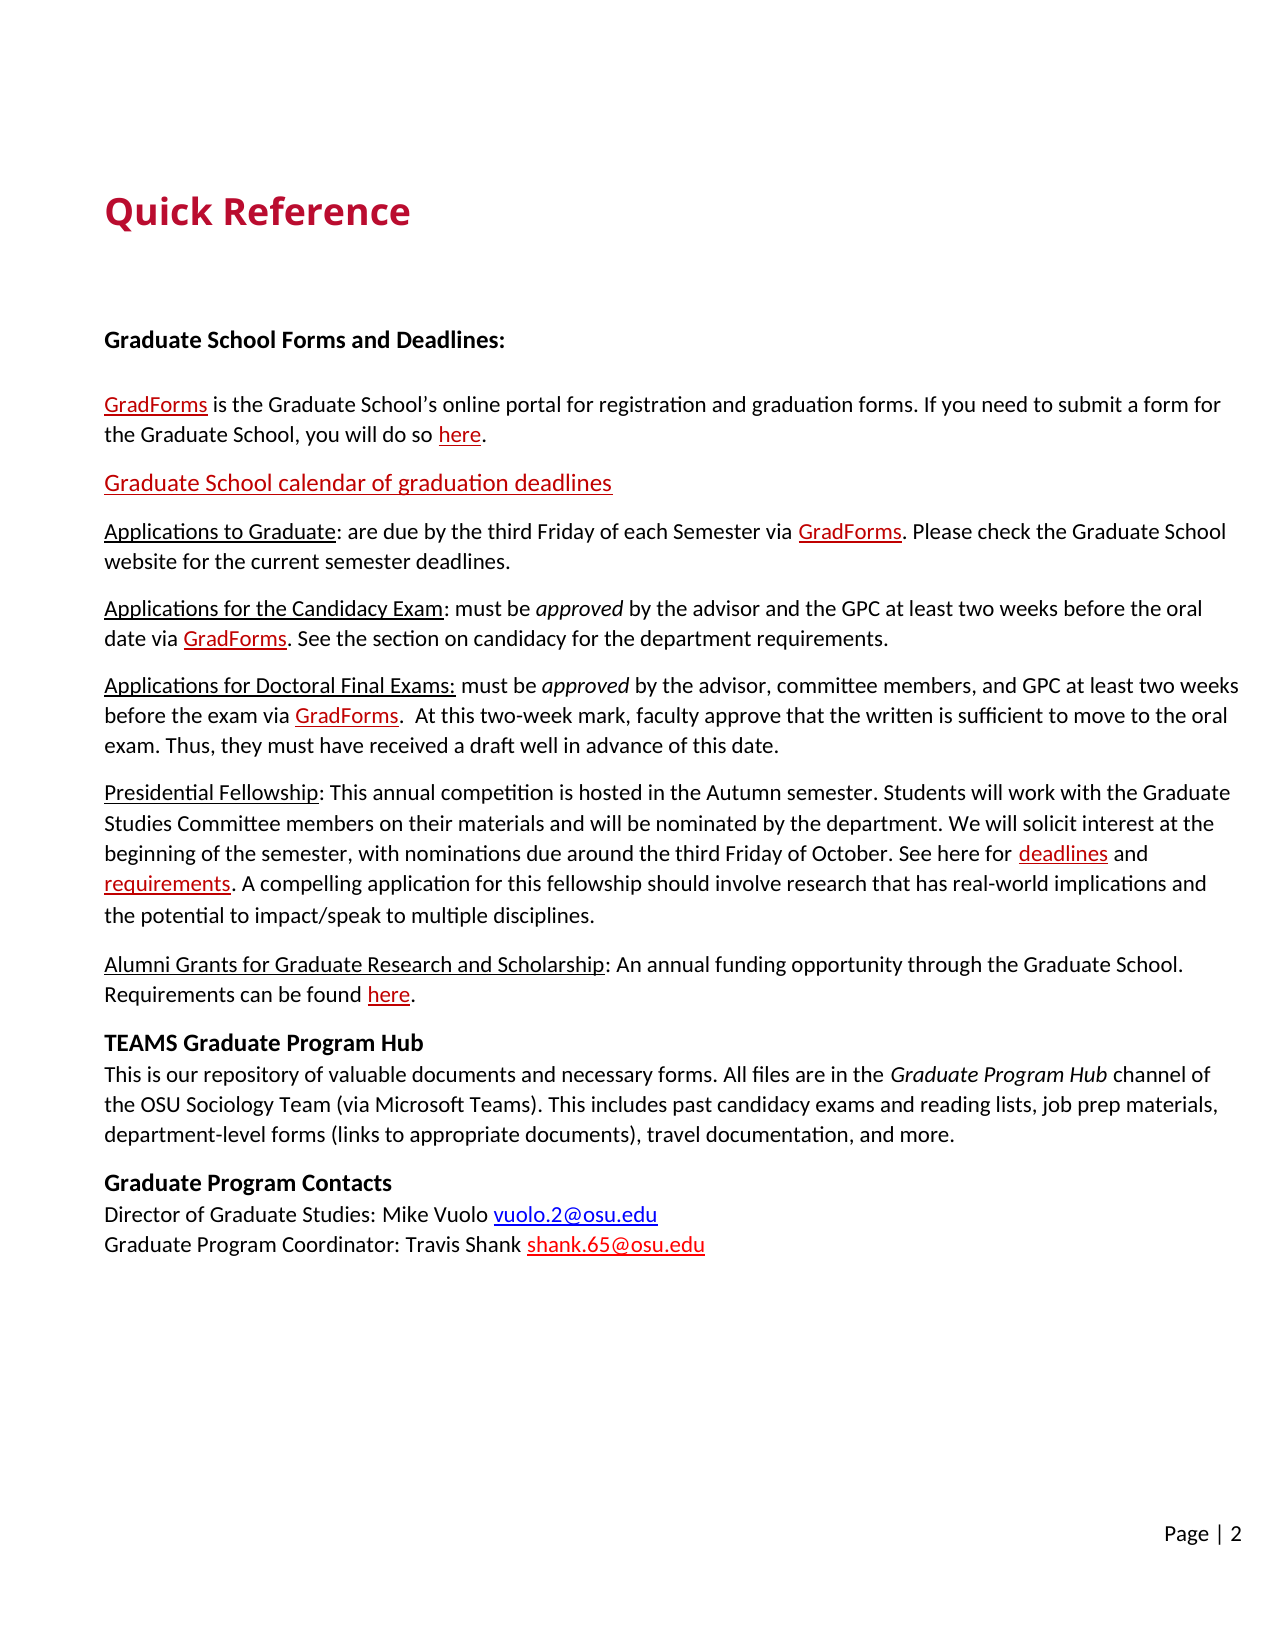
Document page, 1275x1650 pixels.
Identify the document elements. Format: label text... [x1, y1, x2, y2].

text This is our repository of valuable documents and necessary forms. All files are in the Graduate Program Hub channel of the OSU Sociology Team (via Microsoft Teams). This includes past candidacy exams and reading lists, job prep materials, department-level forms (links to appropriate documents), travel documentation, and more. [104, 1060, 1242, 1148]
text Graduate Program Contacts [104, 1167, 1242, 1198]
text Applications for Doctoral Final Exams: must be approved by the advisor, committee members, and GPC at least two weeks before the exam via GradForms. At this two-week mark, faculty approve that the written is sufficient to move to the oral exam. Thus, they must have received a draft well in advance of this date. [104, 671, 1242, 760]
text Graduate Program Coordinator: Travis Shank shank.65@osu.edu [104, 1230, 1242, 1258]
text GradForms is the Graduate School’s online portal for registration and graduation forms. If you need to submit a form for the Graduate School, you will do so here. [104, 390, 1242, 449]
text Applications for the Candidacy Exam: must be approved by the advisor and the GPC at least two weeks before the oral date via GradForms. See the section on candidacy for the department requirements. [104, 594, 1242, 652]
text Graduate School Forms and Deadlines: [104, 324, 1242, 355]
text Graduate School calendar of graduation deadlines [104, 467, 1242, 498]
text Director of Graduate Studies: Mike Vuolo vuolo.2@osu.edu [104, 1200, 1242, 1228]
subtitle Quick Reference [104, 185, 1242, 287]
text Presidential Fellowship: This annual competition is hosted in the Autumn semester. Students will work with the Graduate Studies Committee members on their materials and will be nominated by the department. We will solicit interest at the beginning of the semester, with nominations due around the third Friday of October. See here for deadlines and requirements. A compelling application for this fellowship should involve research that has real-world implications and the potential to impact/speak to multiple disciplines. [104, 778, 1242, 931]
text Alumni Grants for Graduate Research and Scholarship: An annual funding opportunity through the Graduate School. Requirements can be found here. [104, 950, 1242, 1008]
text Applications to Graduate: are due by the third Friday of each Semester via GradForms. Please check the Graduate School website for the current semester deadlines. [104, 517, 1242, 575]
text TEAMS Graduate Program Hub [104, 1027, 1242, 1057]
